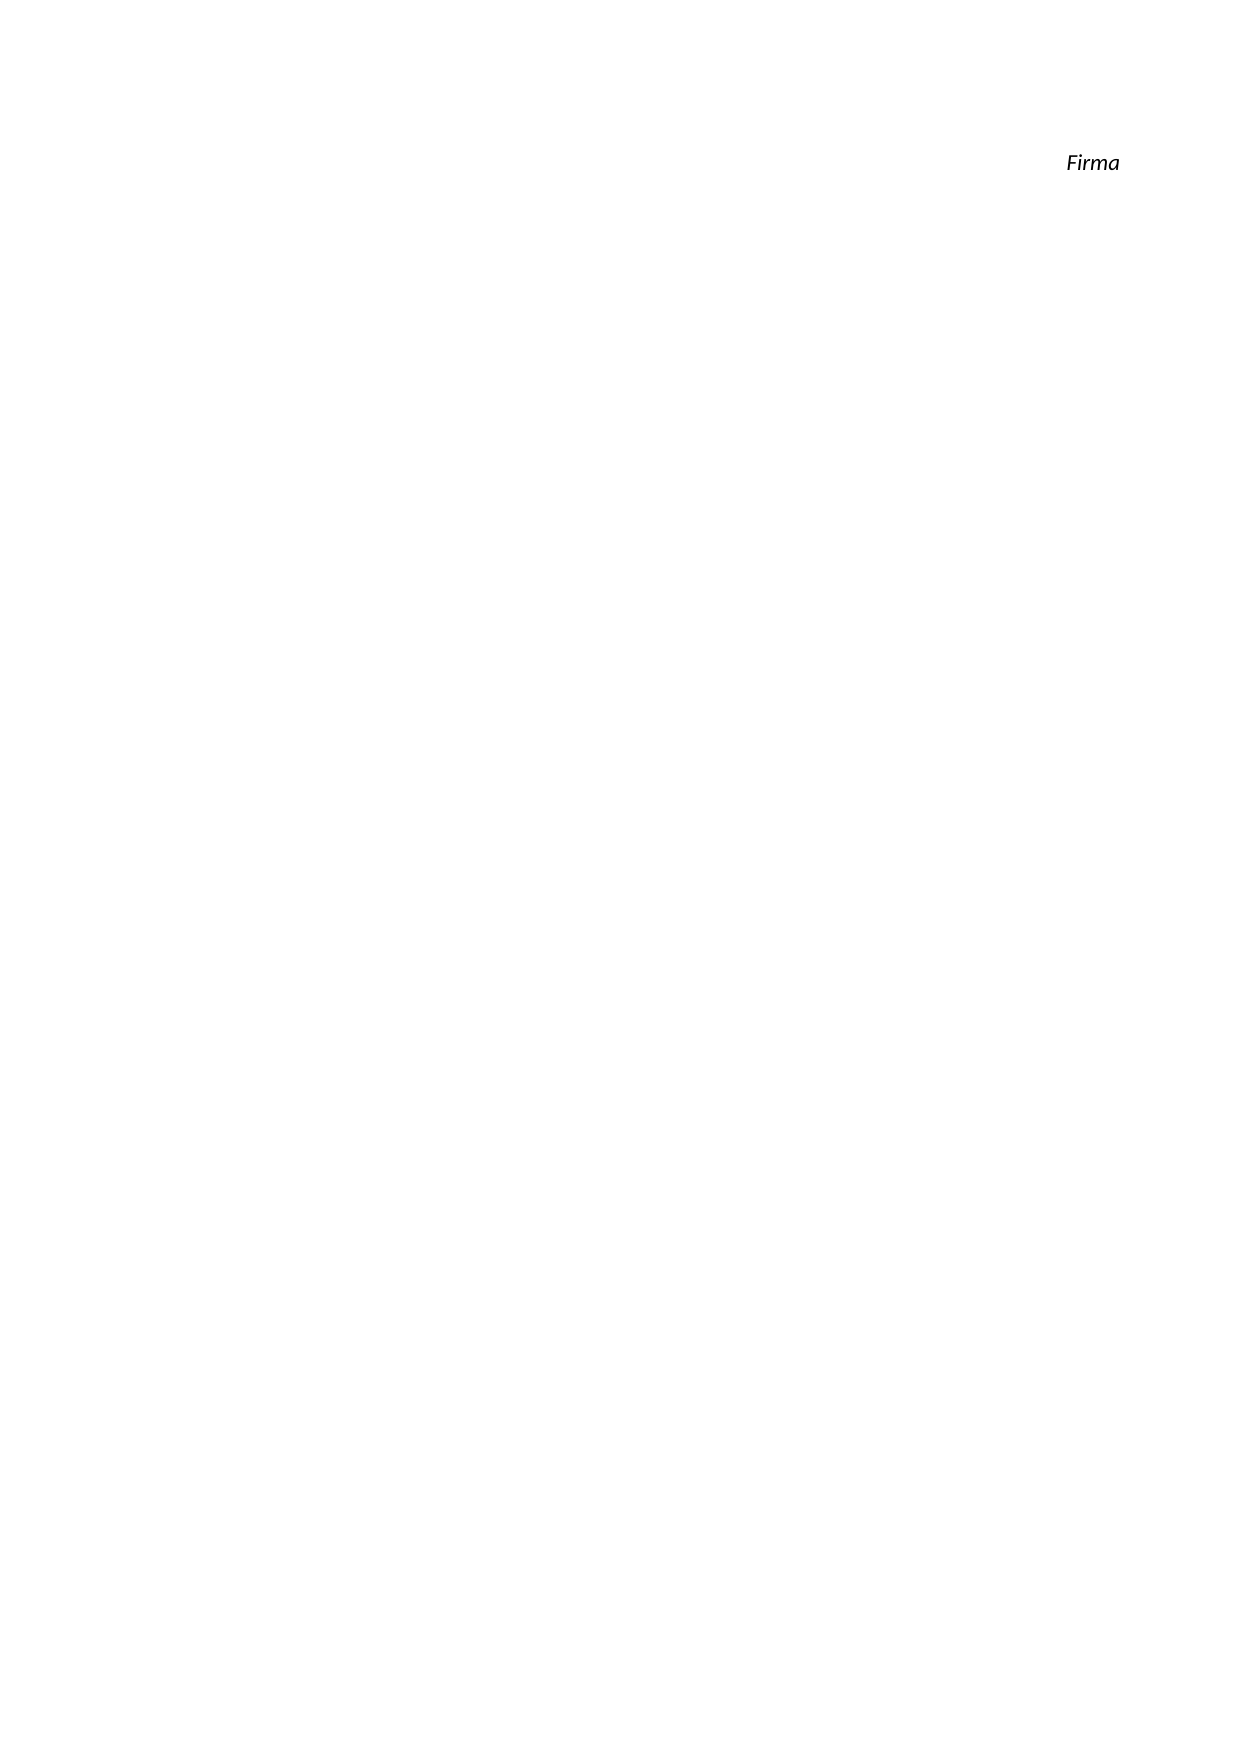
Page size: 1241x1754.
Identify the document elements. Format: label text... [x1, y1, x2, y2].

text Firma [118, 148, 1122, 176]
